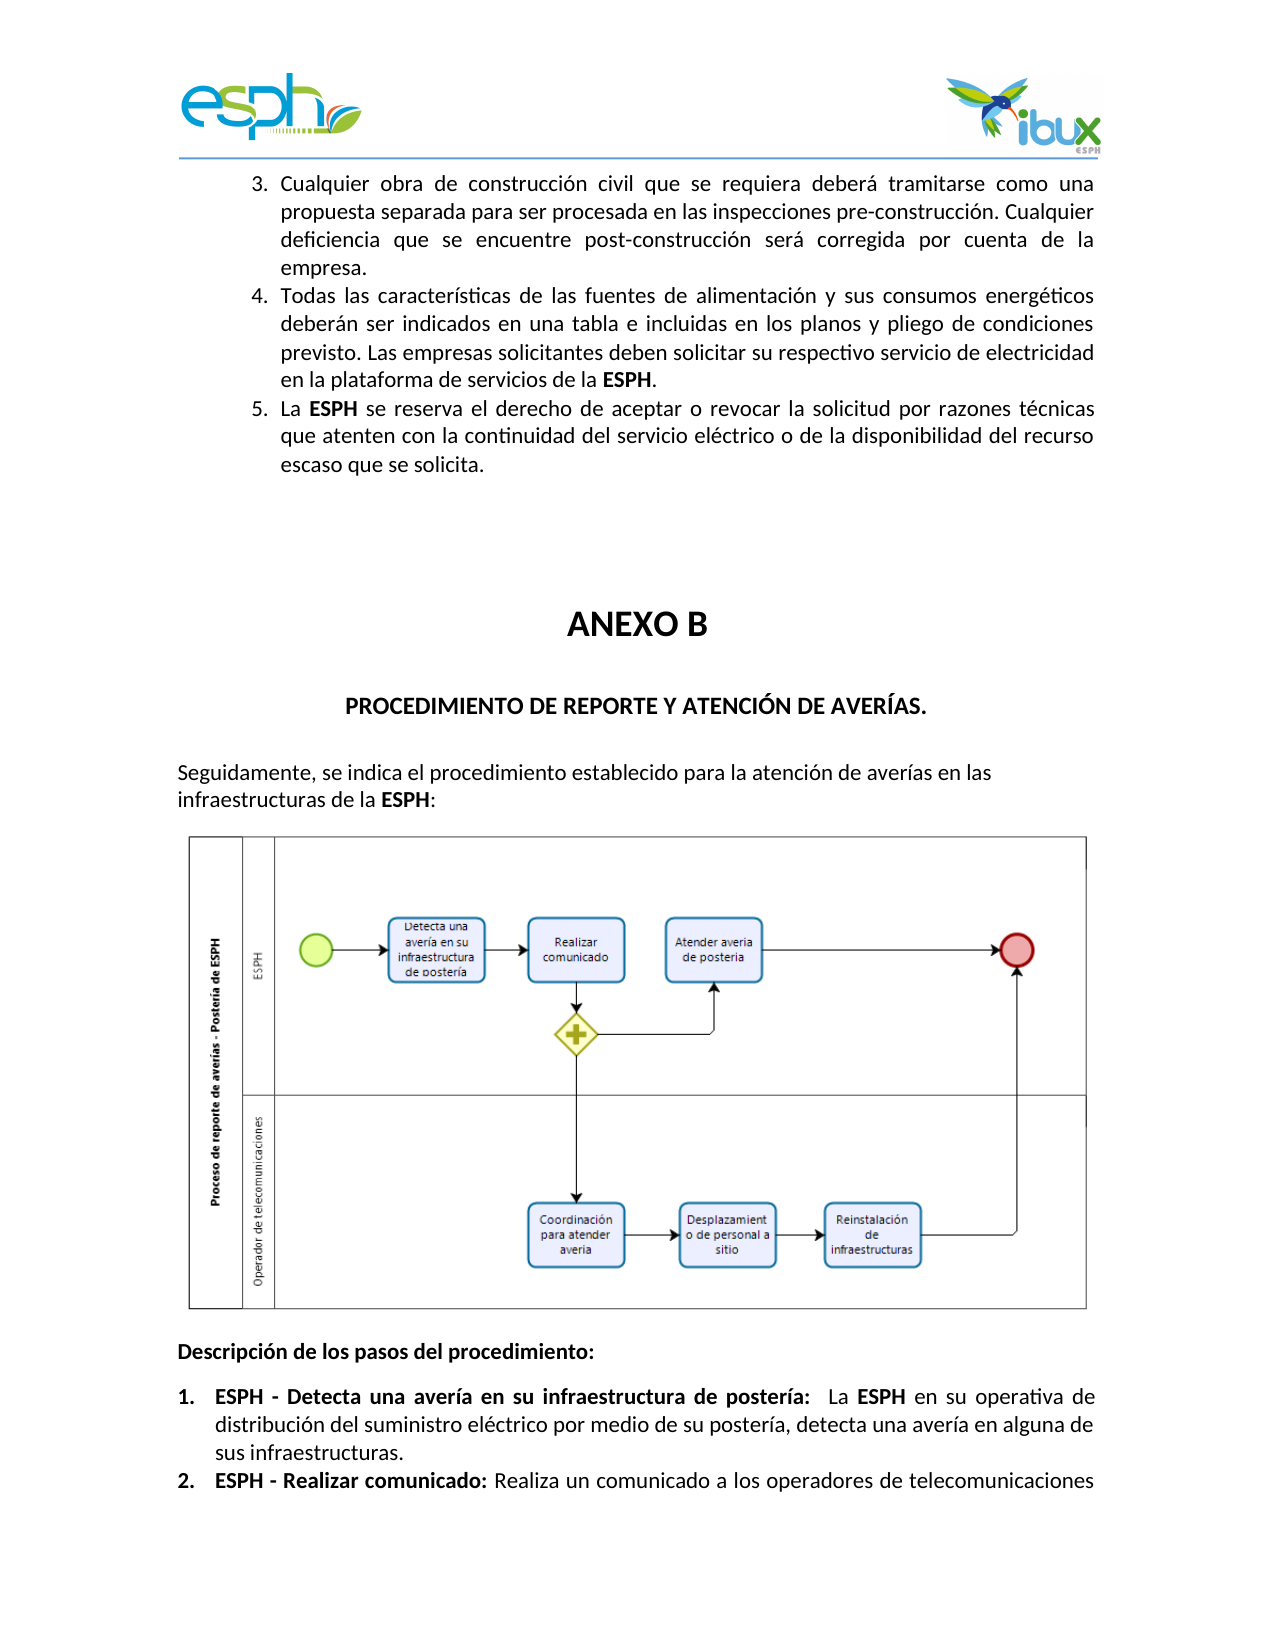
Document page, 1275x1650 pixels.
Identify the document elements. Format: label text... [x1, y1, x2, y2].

text ANEXO B [177, 599, 1098, 645]
picture [177, 73, 364, 142]
text Descripción de los pasos del procedimiento: [177, 1337, 1098, 1365]
list La ESPH se reserva el derecho de aceptar o revocar la solicitud por razones técnicas que atenten con la continuidad del servicio eléctrico o de la disponibilidad del recurso escaso que se solicita. [251, 394, 1096, 478]
picture [177, 830, 1090, 1321]
list Todas las características de las fuentes de alimentación y sus consumos energéticos deberán ser indicados en una tabla e incluidas en los planos y pliego de condiciones previsto. Las empresas solicitantes deben solicitar su respectivo servicio de electricidad en la plataforma de servicios de la ESPH. [251, 282, 1096, 394]
list ESPH - Detecta una avería en su infraestructura de postería: La ESPH en su operativa de distribución del suministro eléctrico por medio de su postería, detecta una avería en alguna de sus infraestructuras. [177, 1382, 1096, 1466]
text Seguidamente, se indica el procedimiento establecido para la atención de averías en las infraestructuras de la ESPH: [177, 758, 1098, 814]
list Cualquier obra de construcción civil que se requiera deberá tramitarse como una propuesta separada para ser procesada en las inspecciones pre-construcción. Cualquier deficiencia que se encuentre post-construcción será corregida por cuenta de la empresa. [251, 169, 1096, 282]
picture [946, 75, 1104, 158]
text PROCEDIMIENTO DE REPORTE Y ATENCIÓN DE AVERÍAS. [177, 690, 1096, 721]
